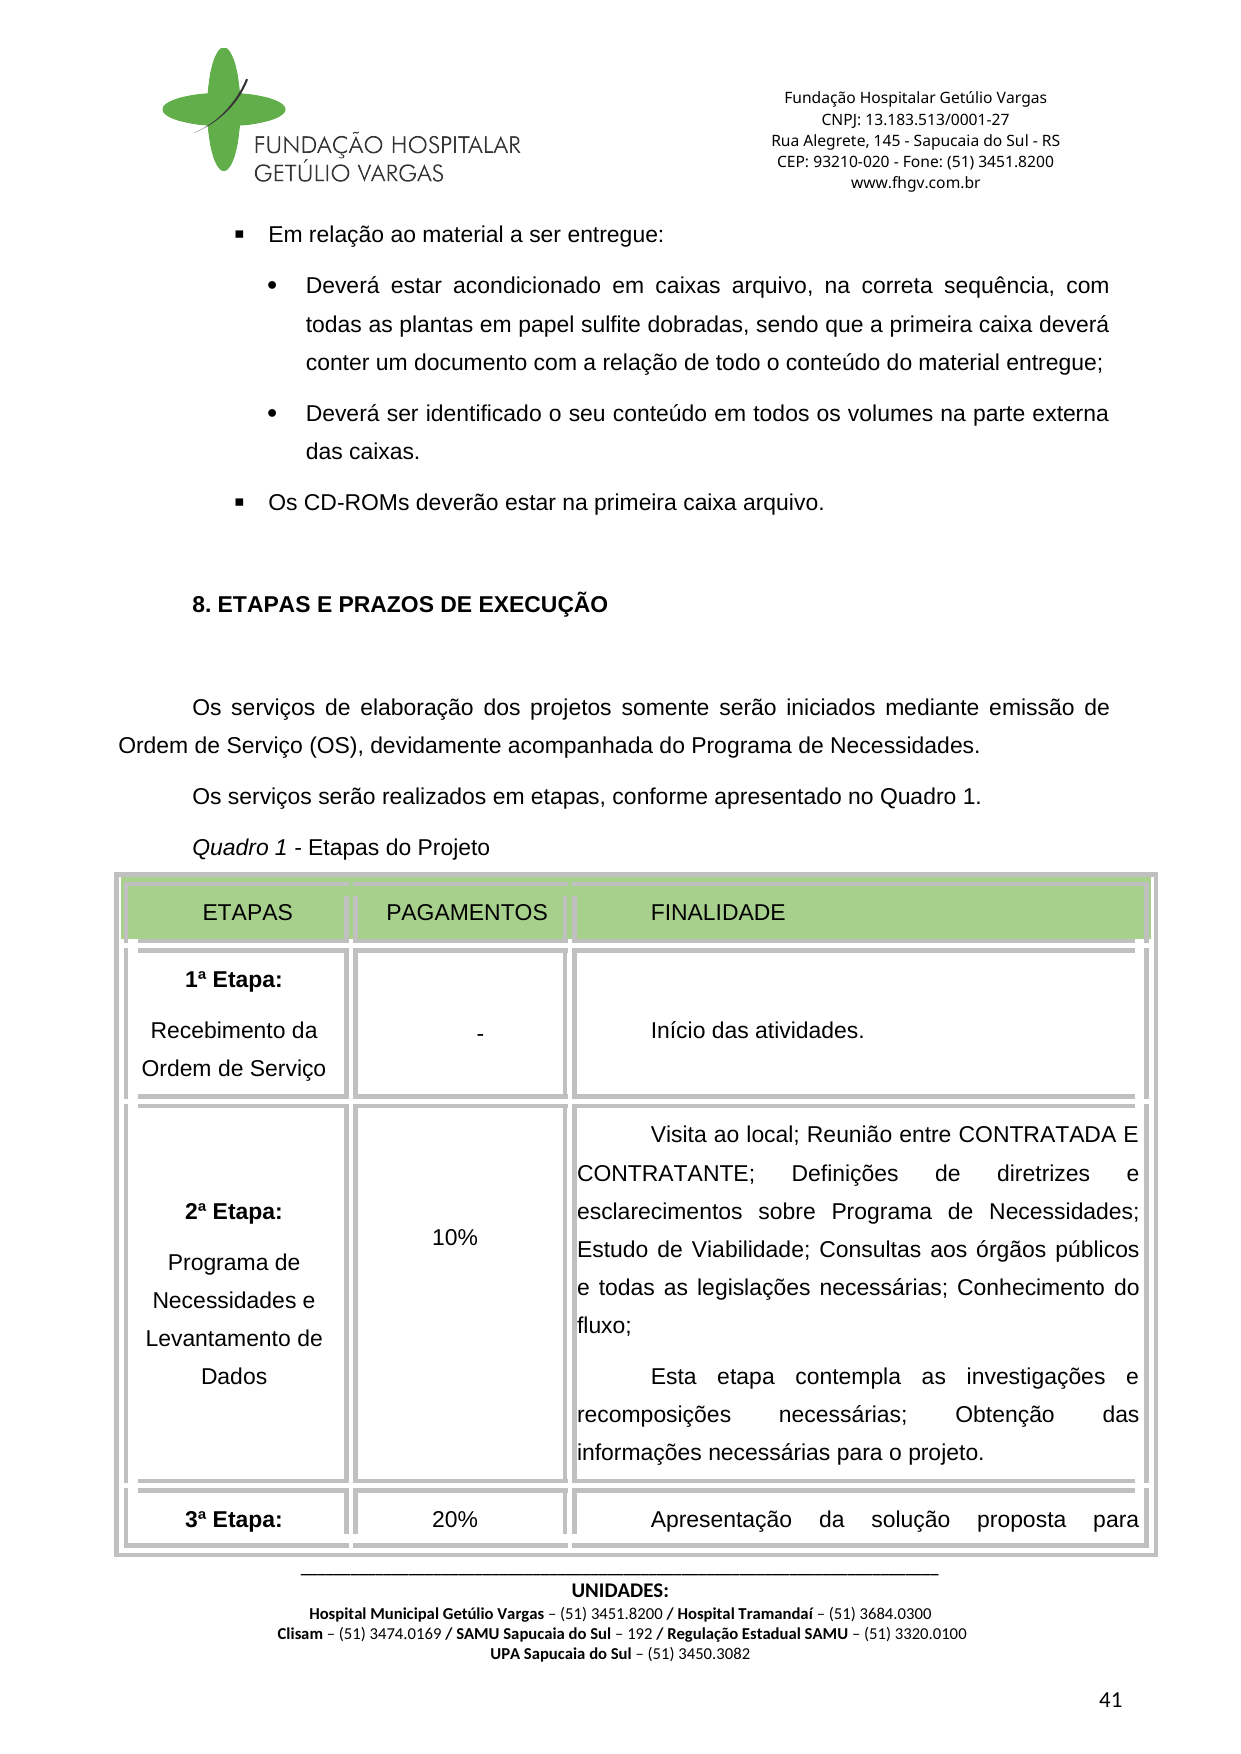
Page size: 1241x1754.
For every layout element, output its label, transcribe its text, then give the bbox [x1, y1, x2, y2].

table_cell - [351, 939, 570, 1094]
list Em relação ao material a ser entregue: [231, 221, 1110, 248]
table_cell Apresentação da solução proposta para atendimento das necessidades demandadas, com desenhos para avaliação. [570, 1479, 1151, 1543]
picture [162, 48, 521, 182]
table_cell 3ª Etapa: Estudo Preliminar [121, 1479, 351, 1543]
list Deverá estar acondicionado em caixas arquivo, na correta sequência, com todas as plantas em papel sulfite dobradas, sendo que a primeira caixa deverá conter um documento com a relação de todo o conteúdo do material entregue; [268, 272, 1110, 375]
text Os serviços serão realizados em etapas, conforme apresentado no Quadro 1. [118, 783, 1110, 809]
table_cell 1ª Etapa: Recebimento da Ordem de Serviço [121, 939, 351, 1094]
list Deverá ser identificado o seu conteúdo em todos os volumes na parte externa das caixas. [268, 400, 1110, 464]
table_header ETAPAS [121, 877, 351, 939]
table_cell Visita ao local; Reunião entre CONTRATADA E CONTRATANTE; Definições de diretrizes e esclarecimentos sobre Programa de Necessidades; Estudo de Viabilidade; Consultas aos órgãos públicos e todas as legislações necessárias; Conhecimento do fluxo; Esta etapa contempla as investigações e recomposições necessárias; Obtenção das informações necessárias para o projeto. [570, 1094, 1151, 1479]
table_header PAGAMENTOS [351, 877, 570, 939]
table_cell 10% [351, 1094, 570, 1479]
table_cell Início das atividades. [570, 939, 1151, 1094]
text Quadro 1 - Etapas do Projeto [118, 834, 1110, 861]
text Os serviços de elaboração dos projetos somente serão iniciados mediante emissão de Ordem de Serviço (OS), devidamente acompanhada do Programa de Necessidades. [118, 694, 1110, 758]
list Os CD-ROMs deverão estar na primeira caixa arquivo. [231, 489, 1110, 516]
table_header FINALIDADE [570, 877, 1151, 939]
text 8. ETAPAS E PRAZOS DE EXECUÇÃO [118, 591, 1110, 618]
table_cell 20% [351, 1479, 570, 1543]
table_cell 2ª Etapa: Programa de Necessidades e Levantamento de Dados [121, 1094, 351, 1479]
